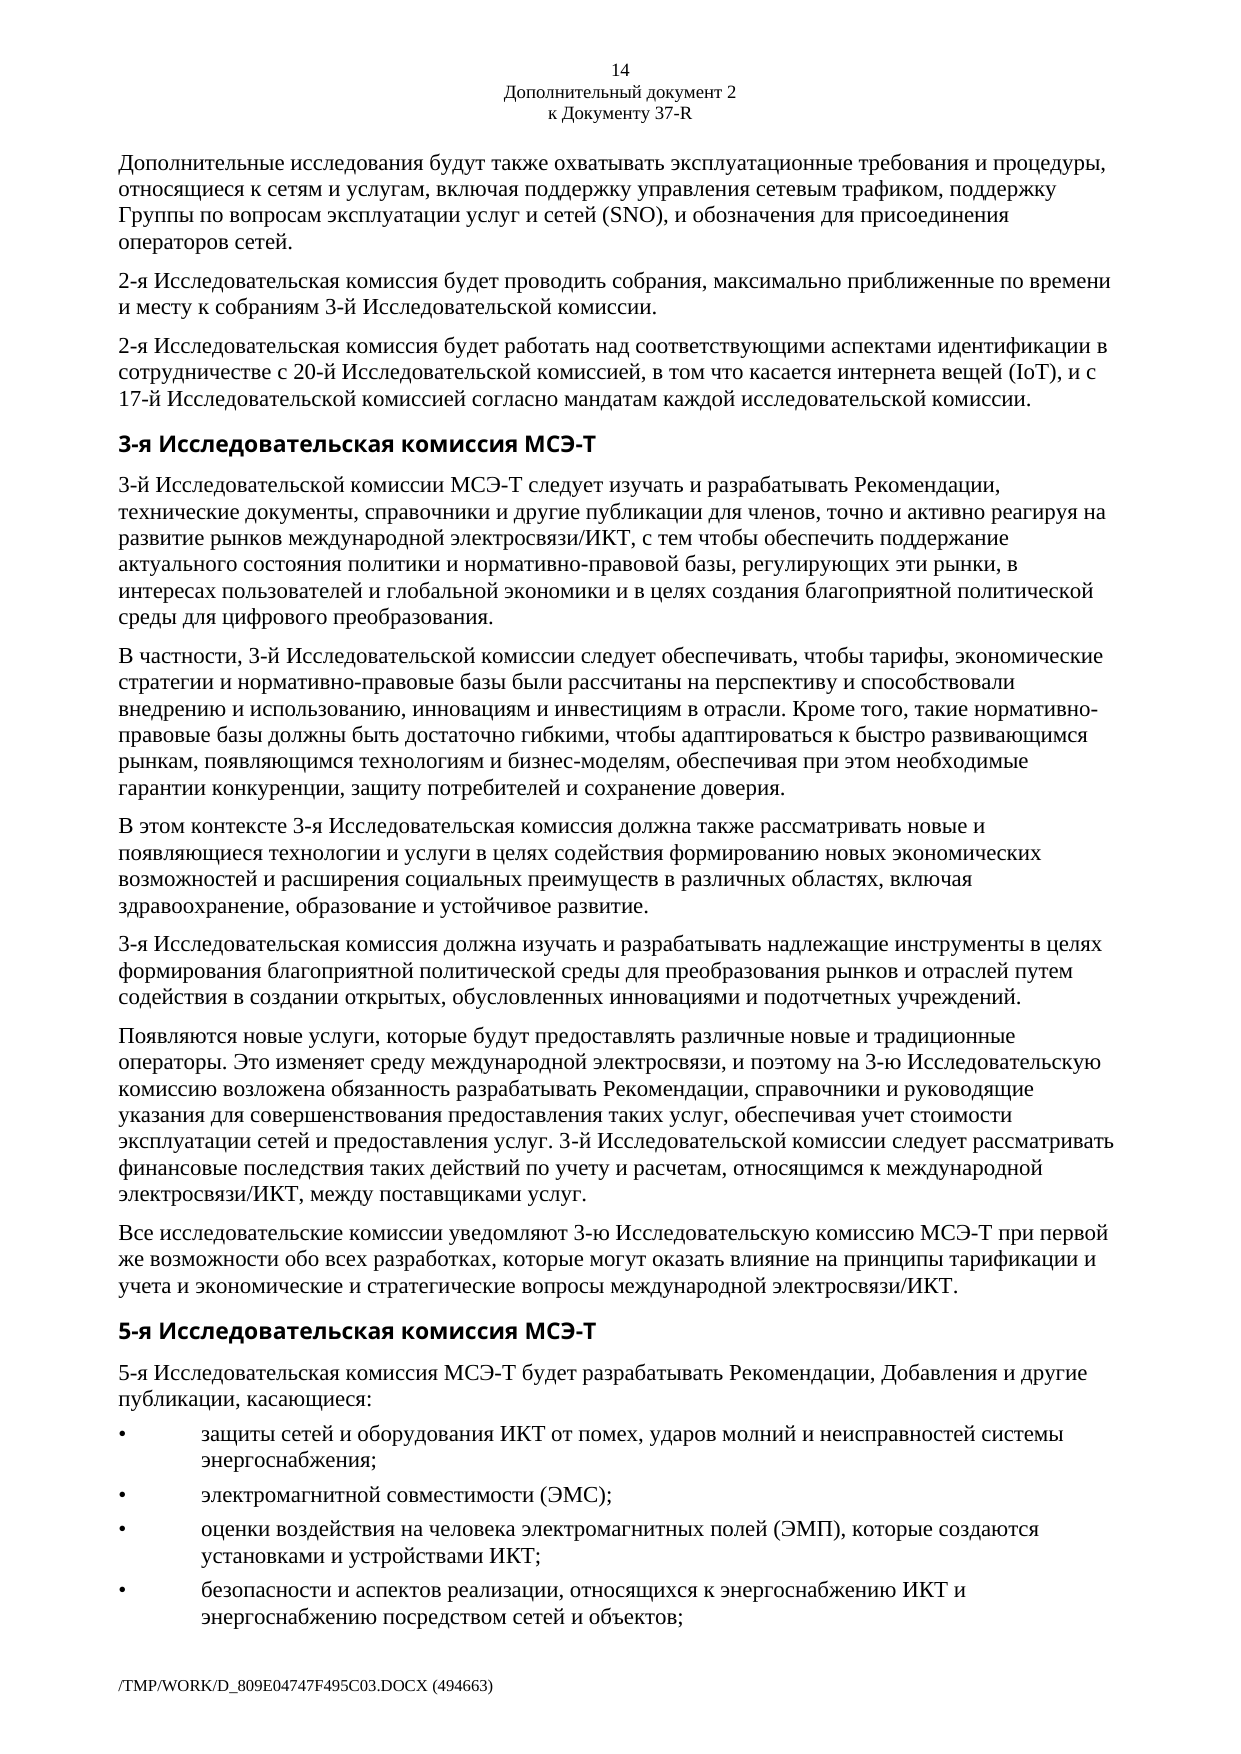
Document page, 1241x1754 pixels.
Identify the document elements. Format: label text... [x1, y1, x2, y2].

text 2-я Исследовательская комиссия будет работать над соответствующими аспектами идентификации в сотрудничестве с 20-й Исследовательской комиссией, в том что касается интернета вещей (IoT), и с 17-й Исследовательской комиссией согласно мандатам каждой исследовательской комиссии. [118, 332, 1122, 411]
text Появляются новые услуги, которые будут предоставлять различные новые и традиционные операторы. Это изменяет среду международной электросвязи, и поэтому на 3-ю Исследовательскую комиссию возложена обязанность разрабатывать Рекомендации, справочники и руководящие указания для совершенствования предоставления таких услуг, обеспечивая учет стоимости эксплуатации сетей и предоставления услуг. 3-й Исследовательской комиссии следует рассматривать финансовые последствия таких действий по учету и расчетам, относящимся к международной электросвязи/ИКТ, между поставщиками услуг. [118, 1022, 1122, 1207]
text • электромагнитной совместимости (ЭМС); [118, 1481, 1122, 1507]
text 3-я Исследовательская комиссия должна изучать и разрабатывать надлежащие инструменты в целях формирования благоприятной политической среды для преобразования рынков и отраслей путем содействия в создании открытых, обусловленных инновациями и подотчетных учреждений. [118, 931, 1122, 1009]
subtitle 3-я Исследовательская комиссия МСЭ-Т [118, 428, 1122, 459]
text В частности, 3-й Исследовательской комиссии следует обеспечивать, чтобы тарифы, экономические стратегии и нормативно-правовые базы были рассчитаны на перспективу и способствовали внедрению и использованию, инновациям и инвестициям в отрасли. Кроме того, такие нормативно-правовые базы должны быть достаточно гибкими, чтобы адаптироваться к быстро развивающимся рынкам, появляющимся технологиям и бизнес-моделям, обеспечивая при этом необходимые гарантии конкуренции, защиту потребителей и сохранение доверия. [118, 642, 1122, 800]
text Все исследовательские комиссии уведомляют 3-ю Исследовательскую комиссию МСЭ-Т при первой же возможности обо всех разработках, которые могут оказать влияние на принципы тарификации и учета и экономические и стратегические вопросы международной электросвязи/ИКТ. [118, 1219, 1122, 1298]
text • оценки воздействия на человека электромагнитных полей (ЭМП), которые создаются установками и устройствами ИКТ; [118, 1515, 1122, 1568]
text 2-я Исследовательская комиссия будет проводить собрания, максимально приближенные по времени и месту к собраниям 3-й Исследовательской комиссии. [118, 267, 1122, 319]
text 5-я Исследовательская комиссия МСЭ-Т будет разрабатывать Рекомендации, Добавления и другие публикации, касающиеся: [118, 1358, 1122, 1411]
text • защиты сетей и оборудования ИКТ от помех, ударов молний и неисправностей системы энергоснабжения; [118, 1419, 1122, 1472]
text В этом контексте 3-я Исследовательская комиссия должна также рассматривать новые и появляющиеся технологии и услуги в целях содействия формированию новых экономических возможностей и расширения социальных преимуществ в различных областях, включая здравоохранение, образование и устойчивое развитие. [118, 813, 1122, 918]
text Дополнительные исследования будут также охватывать эксплуатационные требования и процедуры, относящиеся к сетям и услугам, включая поддержку управления сетевым трафиком, поддержку Группы по вопросам эксплуатации услуг и сетей (SNO), и обозначения для присоединения операторов сетей. [118, 149, 1122, 254]
subtitle 5-я Исследовательская комиссия МСЭ-Т [118, 1315, 1122, 1346]
text 3-й Исследовательской комиссии МСЭ-Т следует изучать и разрабатывать Рекомендации, технические документы, справочники и другие публикации для членов, точно и активно реагируя на развитие рынков международной электросвязи/ИКТ, с тем чтобы обеспечить поддержание актуального состояния политики и нормативно-правовой базы, регулирующих эти рынки, в интересах пользователей и глобальной экономики и в целях создания благоприятной политической среды для цифрового преобразования. [118, 471, 1122, 629]
text • безопасности и аспектов реализации, относящихся к энергоснабжению ИКТ и энергоснабжению посредством сетей и объектов; [118, 1576, 1122, 1629]
